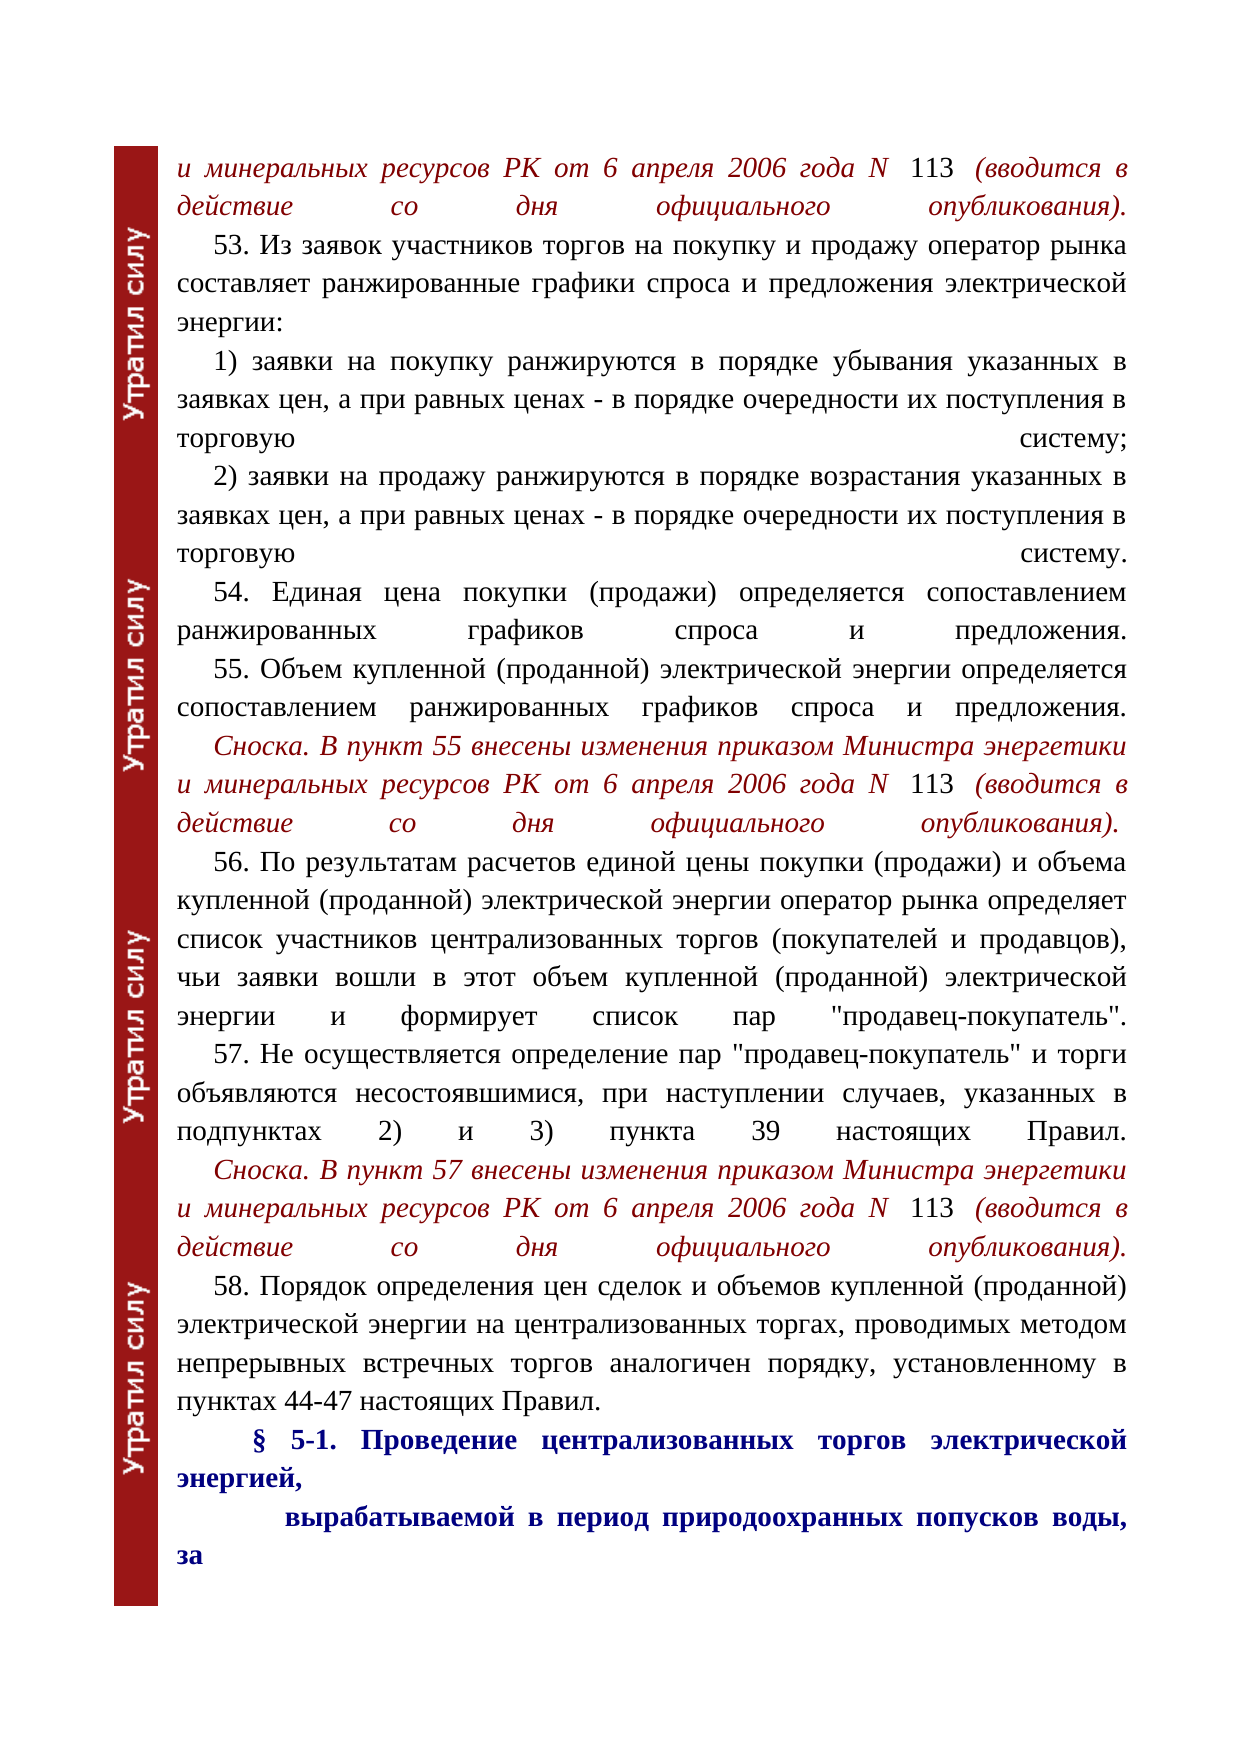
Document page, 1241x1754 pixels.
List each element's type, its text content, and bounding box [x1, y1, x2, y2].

picture [114, 1571, 158, 1606]
picture [114, 146, 158, 150]
picture [114, 1417, 158, 1422]
